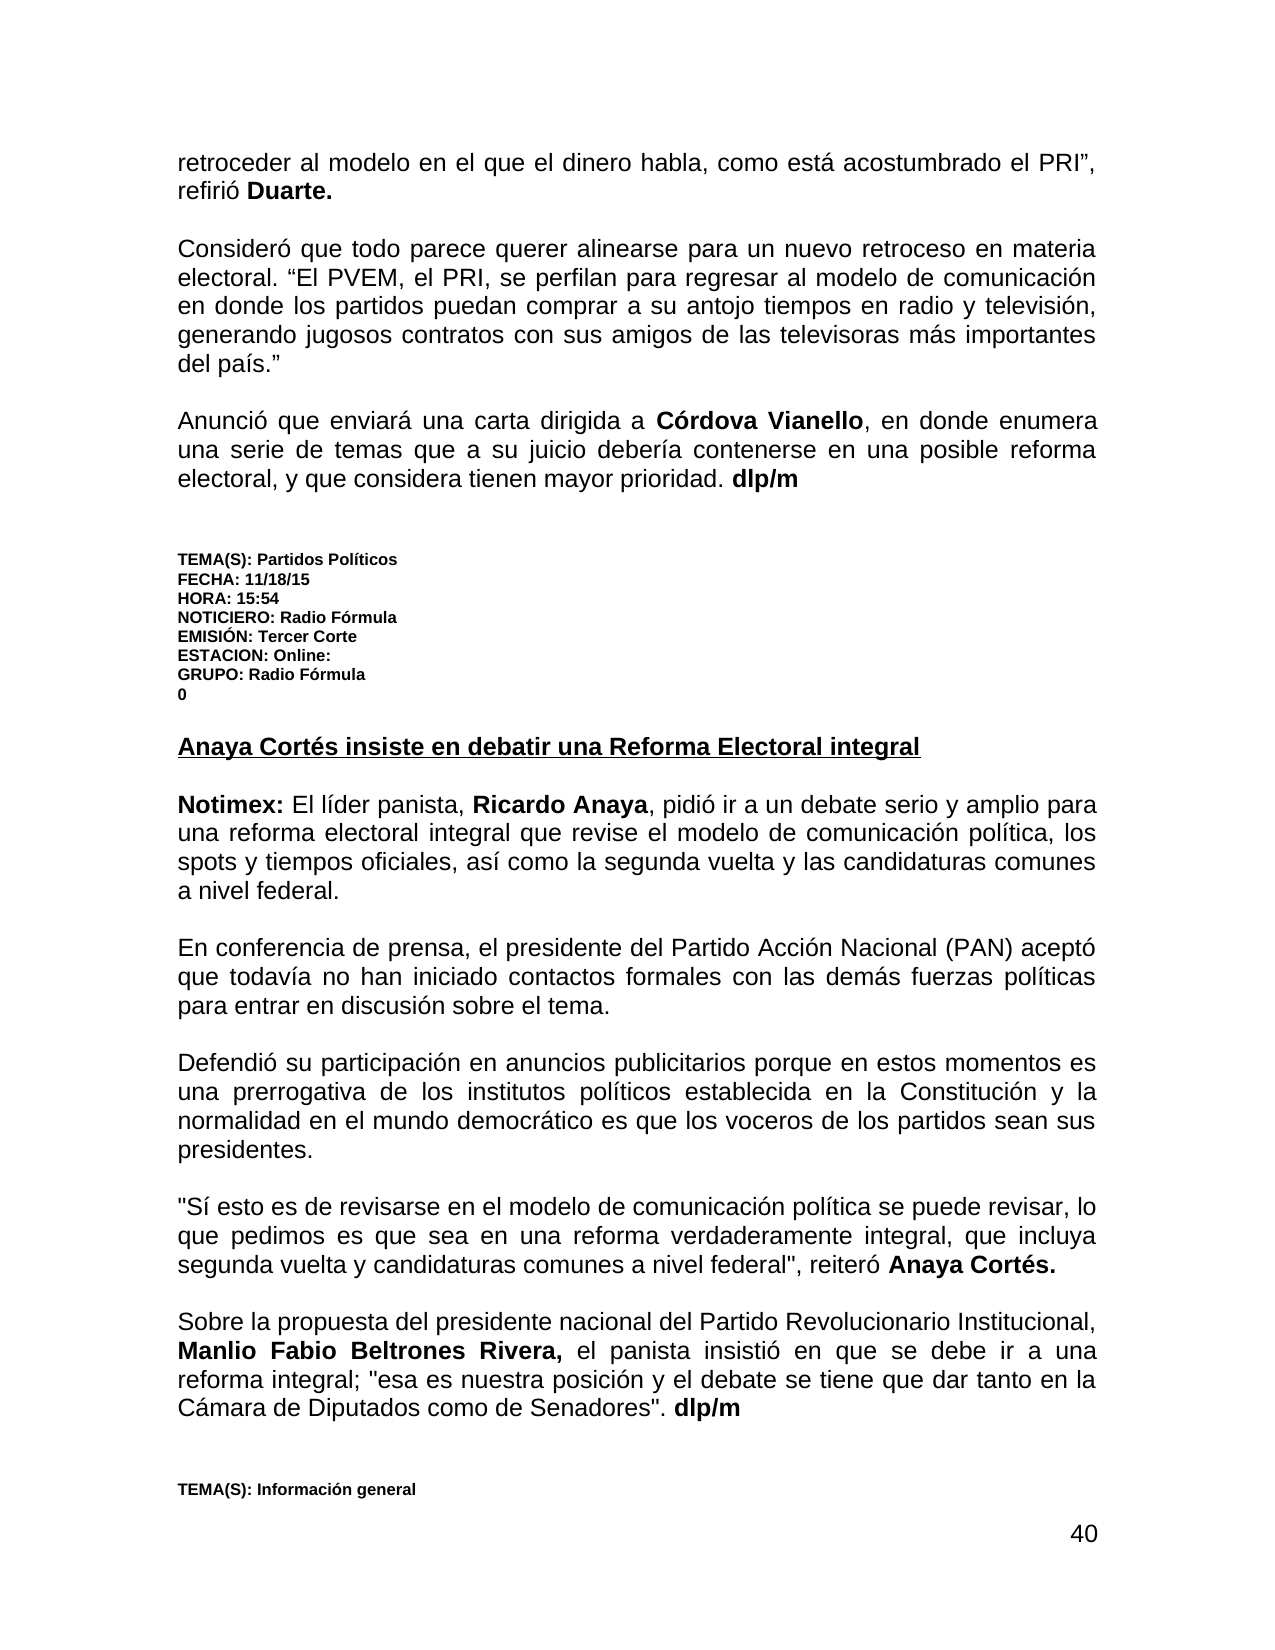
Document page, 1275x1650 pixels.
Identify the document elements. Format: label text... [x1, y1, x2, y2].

text FECHA: 11/18/15 [177, 569, 1098, 588]
text Anaya Cortés insiste en debatir una Reforma Electoral integral [177, 732, 1098, 761]
text EMISIÓN: Tercer Corte [177, 627, 1098, 646]
text Notimex: El líder panista, Ricardo Anaya, pidió ir a un debate serio y amplio para una reforma electoral integral que revise el modelo de comunicación política, los spots y tiempos oficiales, así como la segunda vuelta y las candidaturas comunes a nivel federal. [177, 790, 1098, 905]
text TEMA(S): Información general [177, 1480, 1098, 1499]
text HORA: 15:54 [177, 588, 1098, 608]
text "Sí esto es de revisarse en el modelo de comunicación política se puede revisar, lo que pedimos es que sea en una reforma verdaderamente integral, que incluya segunda vuelta y candidaturas comunes a nivel federal", reiteró Anaya Cortés. [177, 1192, 1098, 1278]
text TEMA(S): Partidos Políticos [177, 550, 1098, 569]
text Consideró que todo parece querer alinearse para un nuevo retroceso en materia electoral. “El PVEM, el PRI, se perfilan para regresar al modelo de comunicación en donde los partidos puedan comprar a su antojo tiempos en radio y televisión, generando jugosos contratos con sus amigos de las televisoras más importantes del país.” [177, 234, 1098, 378]
text En conferencia de prensa, el presidente del Partido Acción Nacional (PAN) aceptó que todavía no han iniciado contactos formales con las demás fuerzas políticas para entrar en discusión sobre el tema. [177, 933, 1098, 1020]
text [177, 148, 1098, 205]
text ESTACION: Online: [177, 646, 1098, 665]
text GRUPO: Radio Fórmula [177, 665, 1098, 684]
text Anunció que enviará una carta dirigida a Córdova Vianello, en donde enumera una serie de temas que a su juicio debería contenerse en una posible reforma electoral, y que considera tienen mayor prioridad. dlp/m [177, 406, 1098, 493]
text 0 [177, 684, 1098, 703]
text Sobre la propuesta del presidente nacional del Partido Revolucionario Institucional, Manlio Fabio Beltrones Rivera, el panista insistió en que se debe ir a una reforma integral; "esa es nuestra posición y el debate se tiene que dar tanto en la Cámara de Diputados como de Senadores". dlp/m [177, 1307, 1098, 1422]
text NOTICIERO: Radio Fórmula [177, 608, 1098, 627]
text Defendió su participación en anuncios publicitarios porque en estos momentos es una prerrogativa de los institutos políticos establecida en la Constitución y la normalidad en el mundo democrático es que los voceros de los partidos sean sus presidentes. [177, 1048, 1098, 1163]
